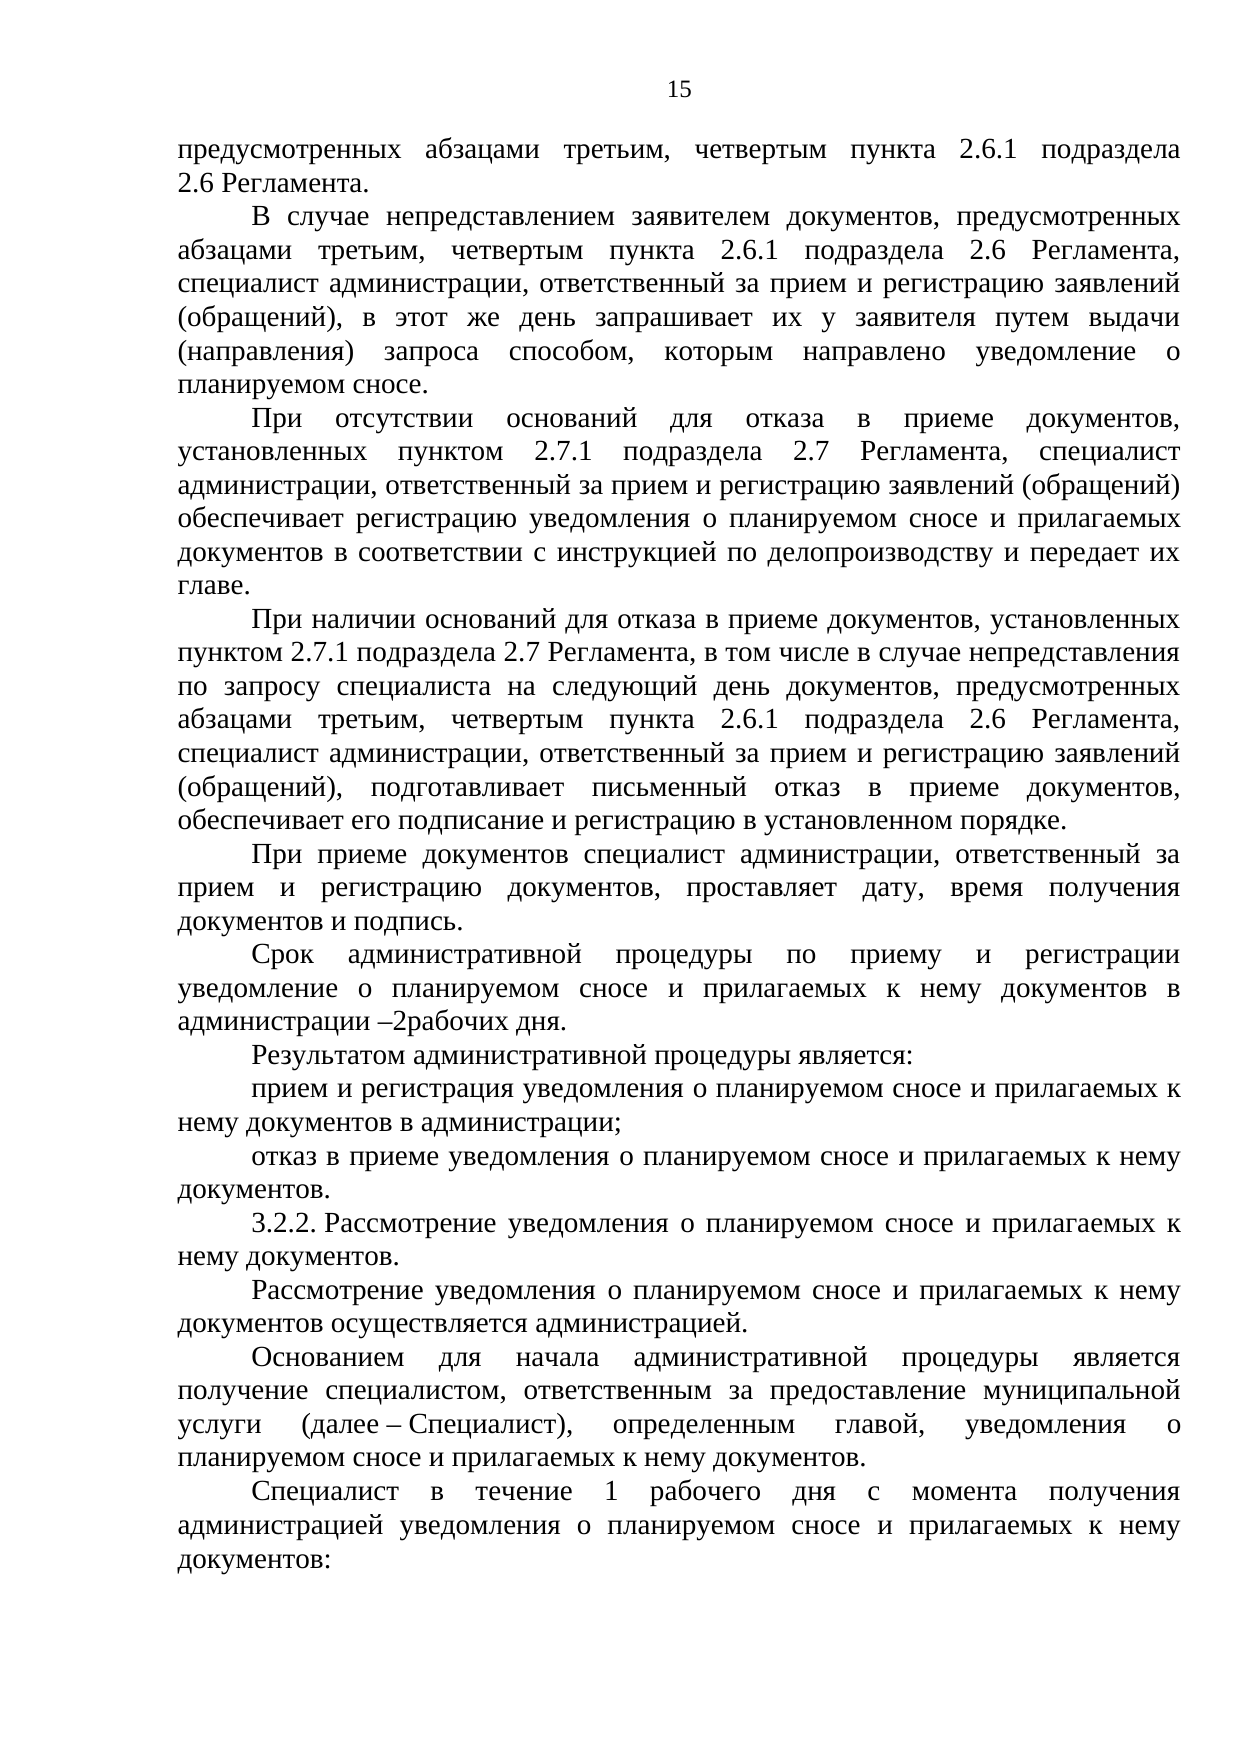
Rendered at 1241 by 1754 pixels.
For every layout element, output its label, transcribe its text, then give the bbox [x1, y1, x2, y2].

text Специалист в течение 1 рабочего дня с момента получения администрацией уведомления о планируемом сносе и прилагаемых к нему документов: [177, 1473, 1181, 1575]
text Результатом административной процедуры является: [177, 1037, 1181, 1071]
text Рассмотрение уведомления о планируемом сносе и прилагаемых к нему документов осуществляется администрацией. [177, 1272, 1181, 1339]
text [177, 131, 1181, 198]
text отказ в приеме уведомления о планируемом сносе и прилагаемых к нему документов. [177, 1138, 1181, 1205]
text Основанием для начала административной процедуры является получение специалистом, ответственным за предоставление муниципальной услуги (далее – Специалист), определенным главой, уведомления о планируемом сносе и прилагаемых к нему документов. [177, 1339, 1181, 1473]
text При отсутствии оснований для отказа в приеме документов, установленных пунктом 2.7.1 подраздела 2.7 Регламента, специалист администрации, ответственный за прием и регистрацию заявлений (обращений) обеспечивает регистрацию уведомления о планируемом сносе и прилагаемых документов в соответствии с инструкцией по делопроизводству и передает их главе. [177, 400, 1181, 601]
text прием и регистрация уведомления о планируемом сносе и прилагаемых к нему документов в администрации; [177, 1071, 1181, 1138]
text При наличии оснований для отказа в приеме документов, установленных пунктом 2.7.1 подраздела 2.7 Регламента, в том числе в случае непредставления по запросу специалиста на следующий день документов, предусмотренных абзацами третьим, четвертым пункта 2.6.1 подраздела 2.6 Регламента, специалист администрации, ответственный за прием и регистрацию заявлений (обращений), подготавливает письменный отказ в приеме документов, обеспечивает его подписание и регистрацию в установленном порядке. [177, 601, 1181, 836]
text В случае непредставлением заявителем документов, предусмотренных абзацами третьим, четвертым пункта 2.6.1 подраздела 2.6 Регламента, специалист администрации, ответственный за прием и регистрацию заявлений (обращений), в этот же день запрашивает их у заявителя путем выдачи (направления) запроса способом, которым направлено уведомление о планируемом сносе. [177, 198, 1181, 400]
text При приеме документов специалист администрации, ответственный за прием и регистрацию документов, проставляет дату, время получения документов и подпись. [177, 836, 1181, 936]
text 3.2.2. Рассмотрение уведомления о планируемом сносе и прилагаемых к нему документов. [177, 1205, 1181, 1272]
text Срок административной процедуры по приему и регистрации уведомление о планируемом сносе и прилагаемых к нему документов в администрации –2рабочих дня. [177, 936, 1181, 1037]
